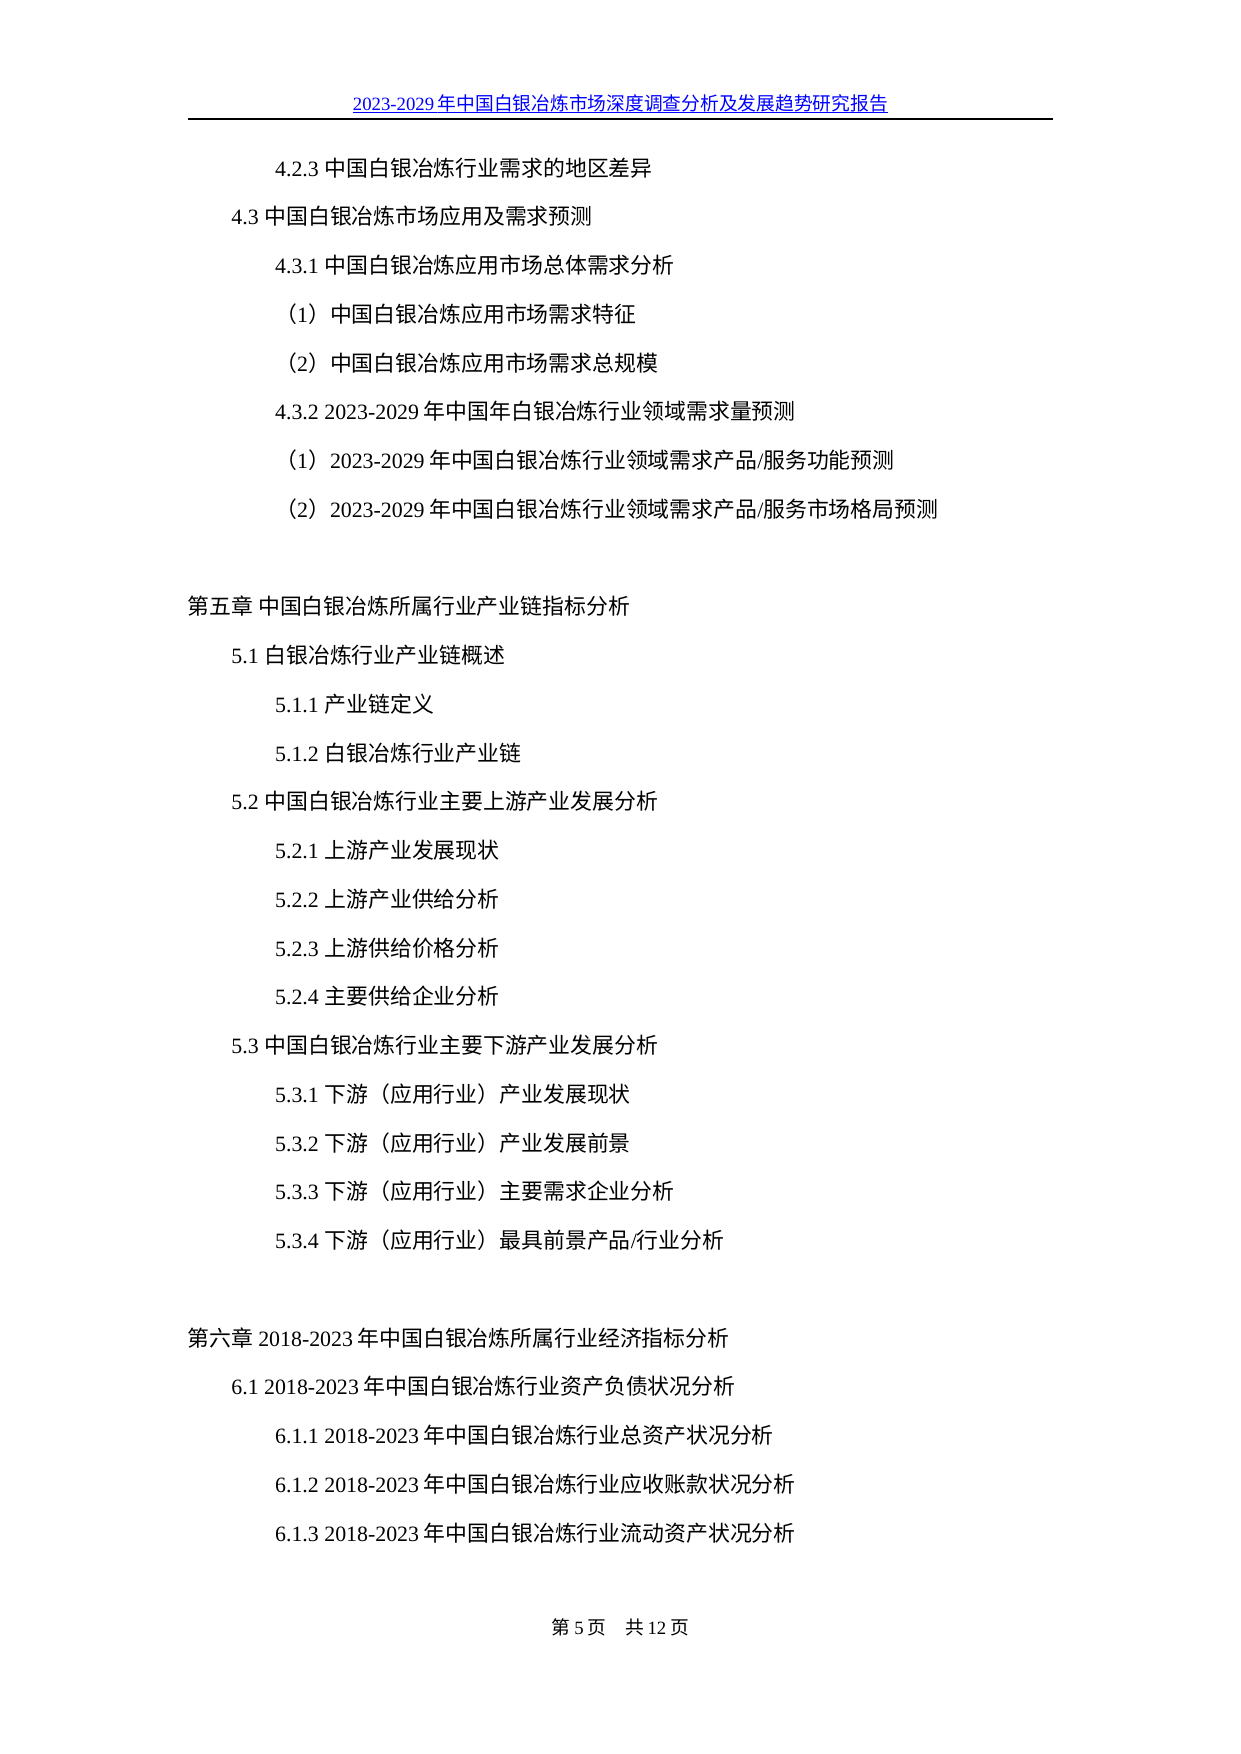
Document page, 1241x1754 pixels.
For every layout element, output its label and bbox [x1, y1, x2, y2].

text [187, 150, 1053, 1548]
